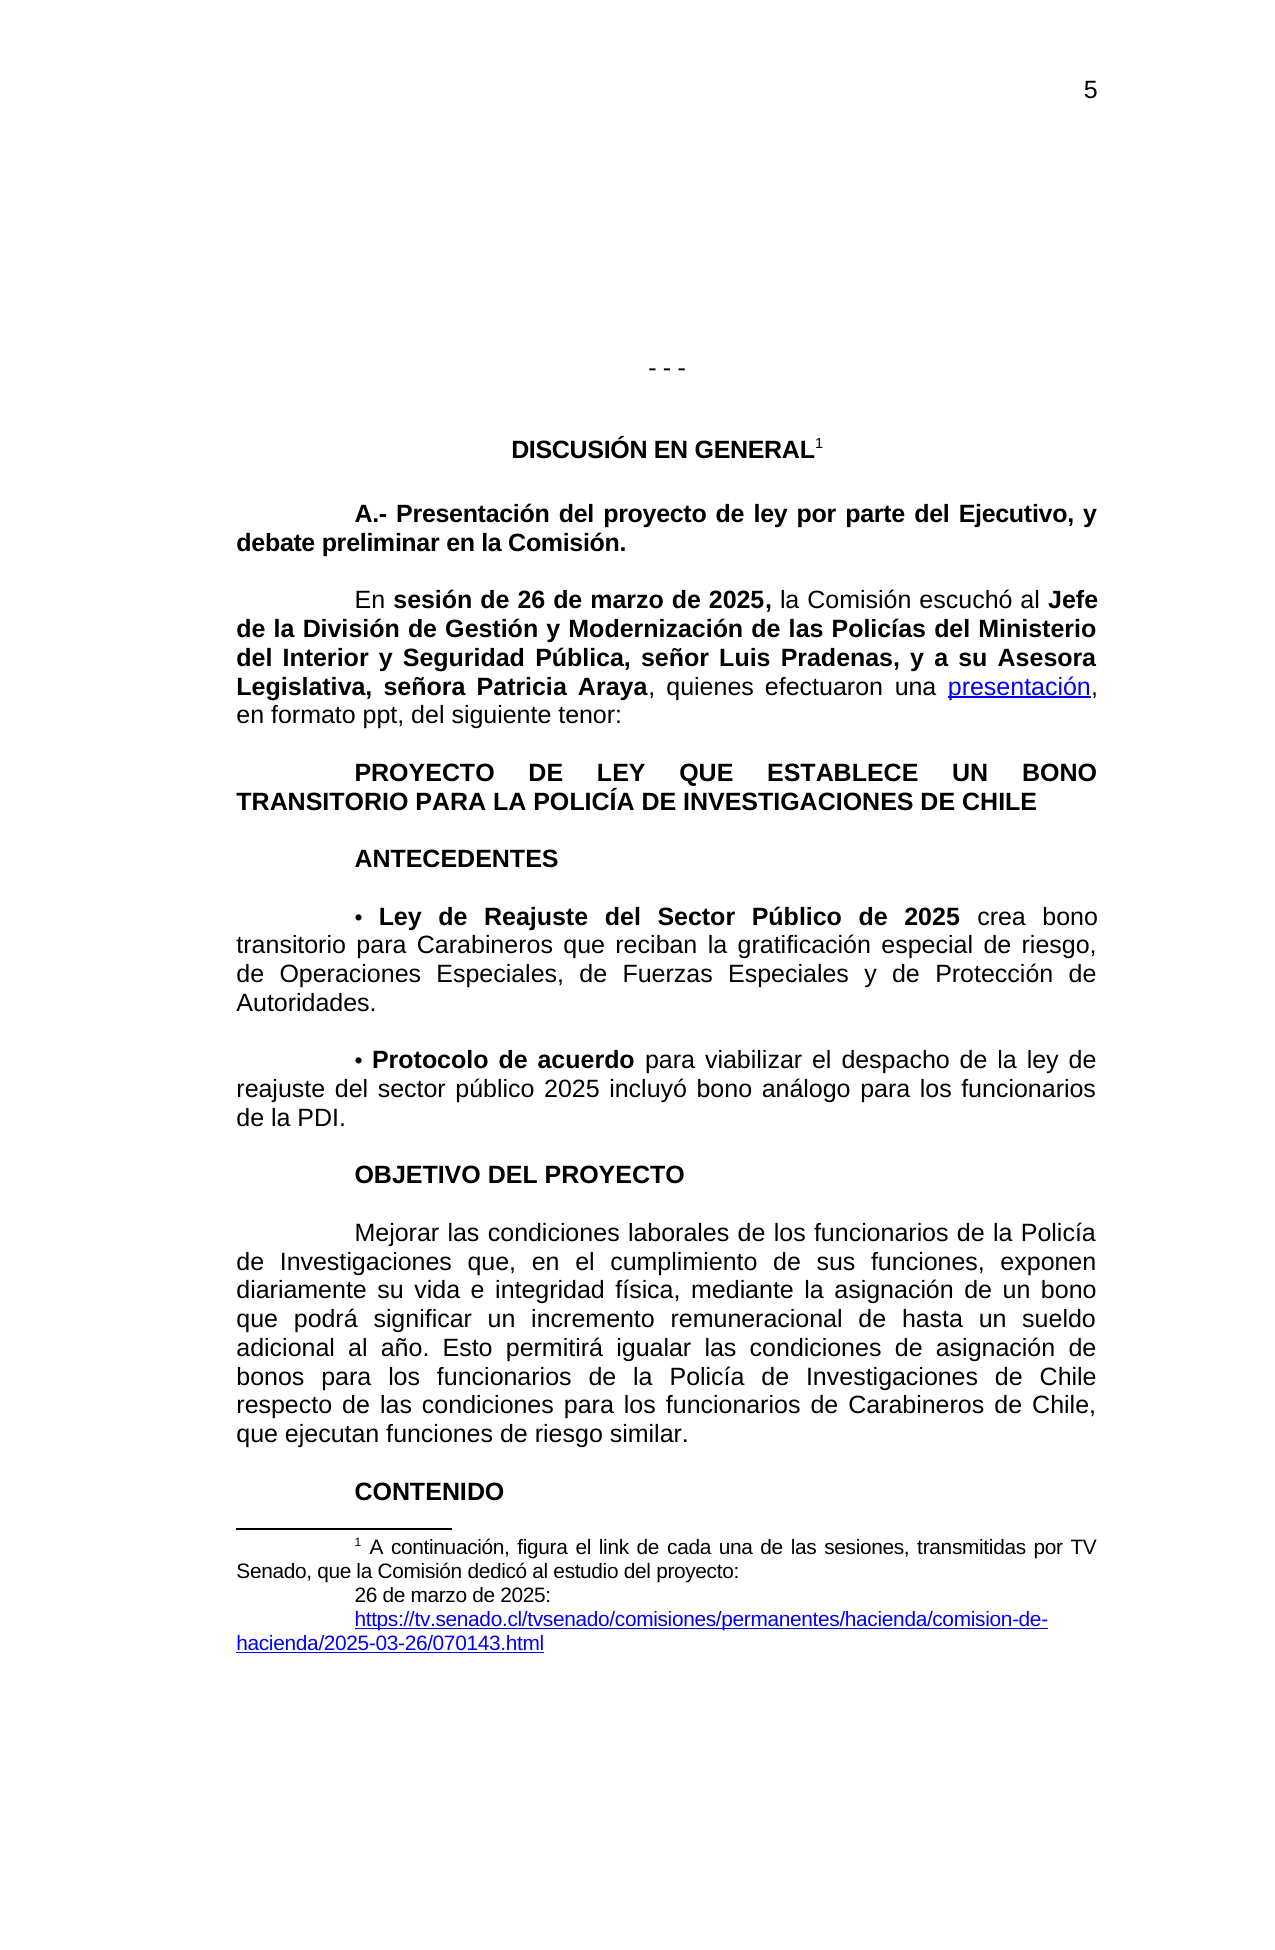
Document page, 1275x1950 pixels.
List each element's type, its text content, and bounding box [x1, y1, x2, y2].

text ANTECEDENTES [236, 844, 1098, 873]
text PROYECTO DE LEY QUE ESTABLECE UN BONO TRANSITORIO PARA LA POLICÍA DE INVESTIGACIONES DE CHILE [236, 758, 1098, 815]
text - - - [236, 353, 1098, 382]
text Mejorar las condiciones laborales de los funcionarios de la Policía de Investigaciones que, en el cumplimiento de sus funciones, exponen diariamente su vida e integridad física, mediante la asignación de un bono que podrá significar un incremento remuneracional de hasta un sueldo adicional al año. Esto permitirá igualar las condiciones de asignación de bonos para los funcionarios de la Policía de Investigaciones de Chile respecto de las condiciones para los funcionarios de Carabineros de Chile, que ejecutan funciones de riesgo similar. [236, 1218, 1098, 1448]
text • Protocolo de acuerdo para viabilizar el despacho de la ley de reajuste del sector público 2025 incluyó bono análogo para los funcionarios de la PDI. [236, 1045, 1098, 1132]
text CONTENIDO [236, 1477, 1098, 1505]
title DISCUSIÓN EN GENERAL [236, 435, 1098, 464]
text A.- Presentación del proyecto de ley por parte del Ejecutivo, y debate preliminar en la Comisión. [236, 499, 1098, 557]
text OBJETIVO DEL PROYECTO [236, 1160, 1098, 1189]
text • Ley de Reajuste del Sector Público de 2025 crea bono transitorio para Carabineros que reciban la gratificación especial de riesgo, de Operaciones Especiales, de Fuerzas Especiales y de Protección de Autoridades. [236, 902, 1098, 1017]
text En sesión de 26 de marzo de 2025, la Comisión escuchó al Jefe de la División de Gestión y Modernización de las Policías del Ministerio del Interior y Seguridad Pública, señor Luis Pradenas, y a su Asesora Legislativa, señora Patricia Araya, quienes efectuaron una presentación, en formato ppt, del siguiente tenor: [236, 585, 1098, 729]
